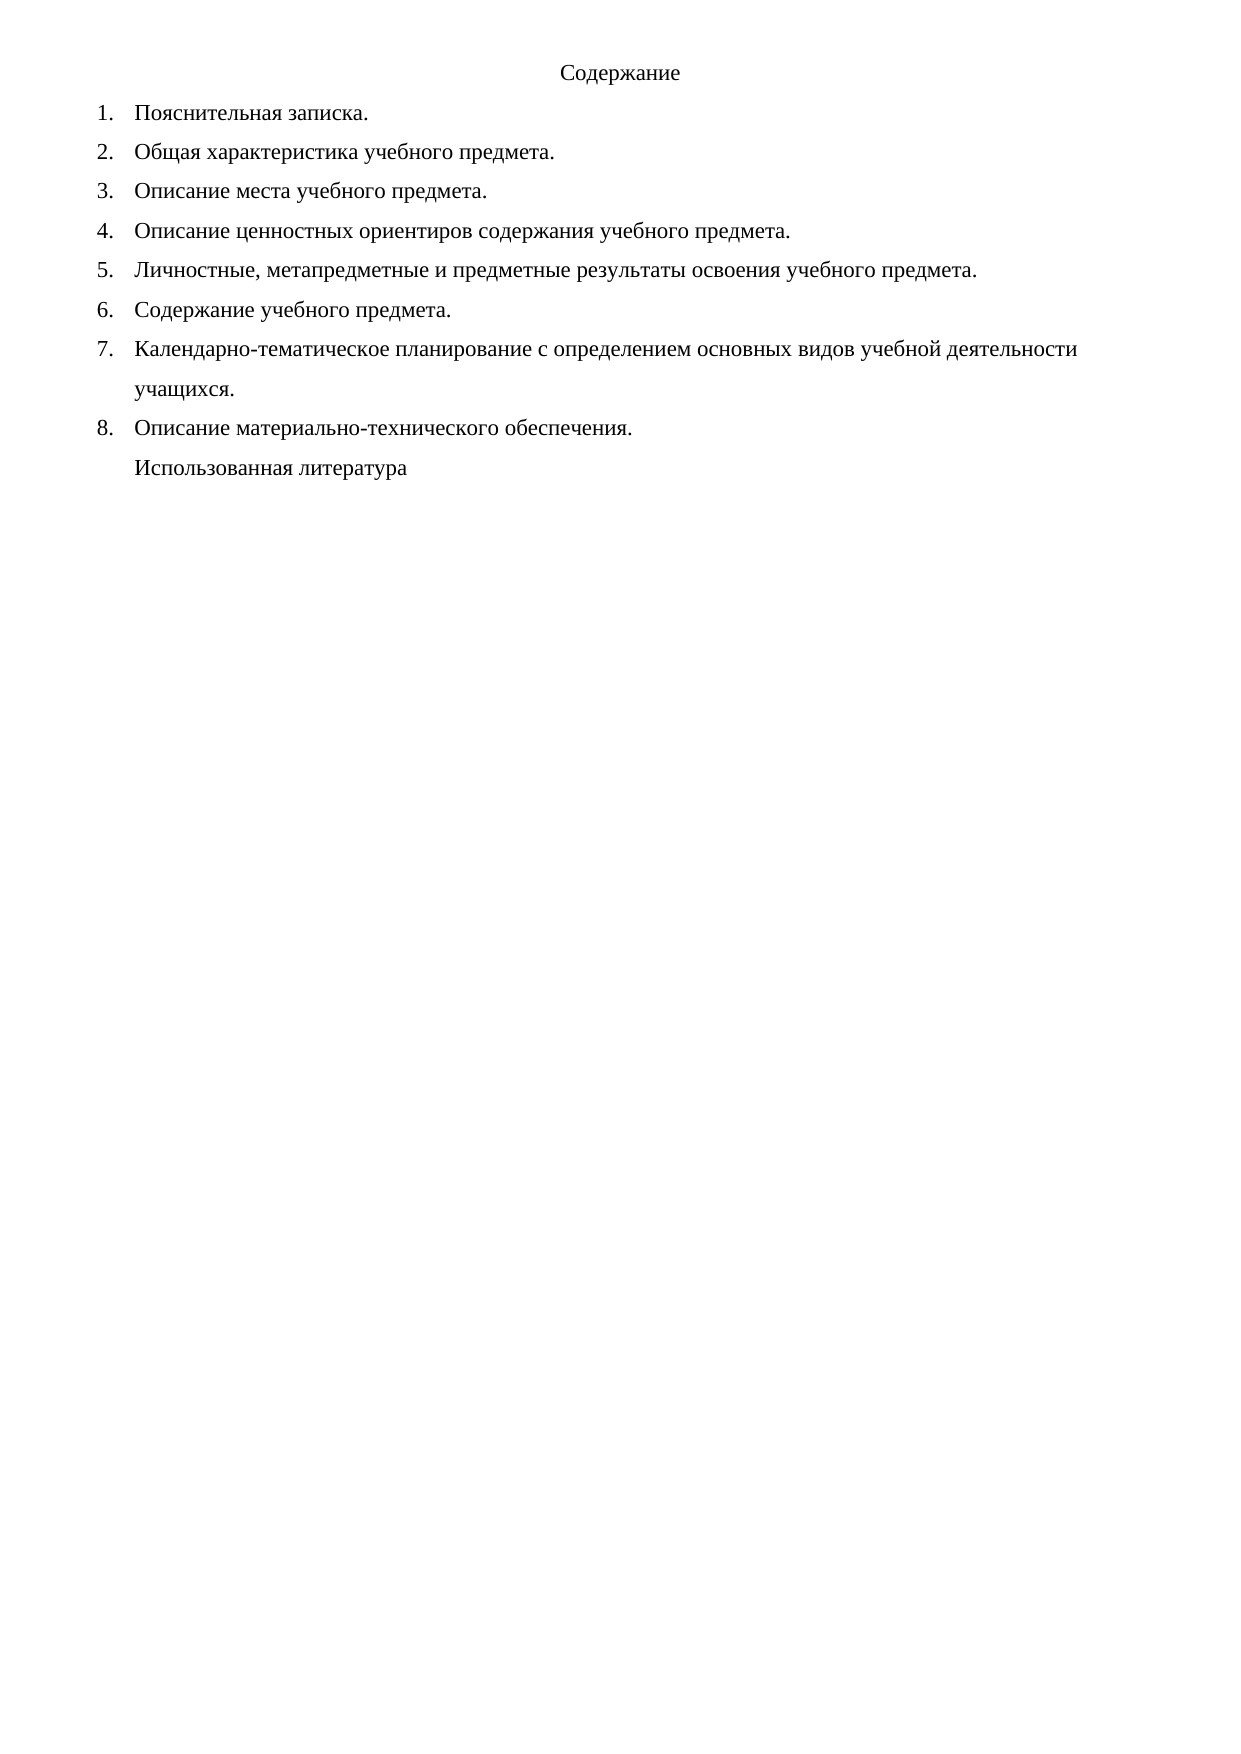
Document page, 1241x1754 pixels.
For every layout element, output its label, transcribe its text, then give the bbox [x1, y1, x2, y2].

list Описание материально-технического обеспечения. [97, 414, 1181, 441]
list Содержание учебного предмета. [97, 296, 1181, 322]
text Содержание [59, 59, 1181, 85]
list Пояснительная записка. [97, 98, 1181, 125]
list Описание ценностных ориентиров содержания учебного предмета. [97, 217, 1181, 243]
list Описание места учебного предмета. [97, 177, 1181, 204]
list Личностные, метапредметные и предметные результаты освоения учебного предмета. [97, 256, 1181, 283]
list Общая характеристика учебного предмета. [97, 138, 1181, 164]
text Использованная литература [134, 454, 1181, 480]
list Календарно-тематическое планирование с определением основных видов учебной деятельности учащихся. [97, 335, 1181, 401]
